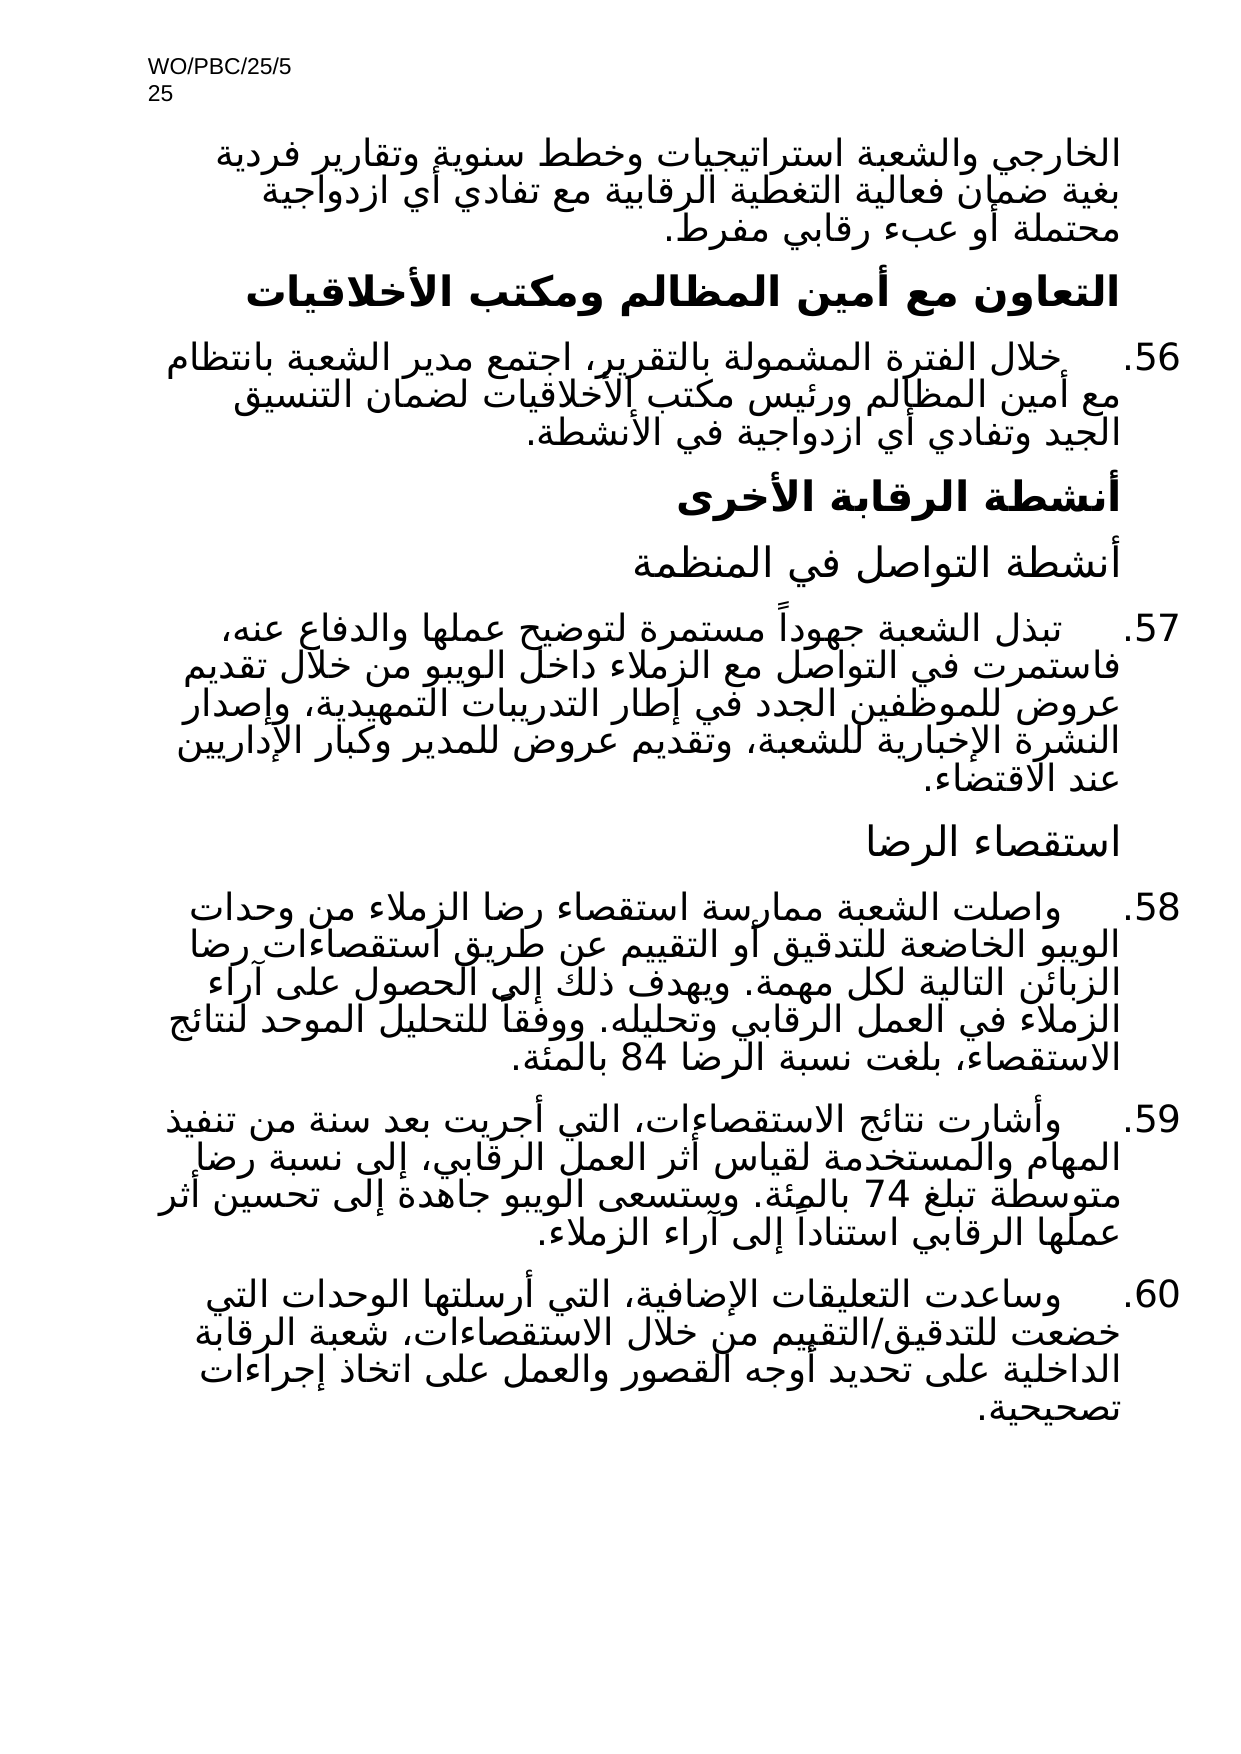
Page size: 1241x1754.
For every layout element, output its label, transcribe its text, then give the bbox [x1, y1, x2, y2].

list واصلت الشعبة ممارسة استقصاء رضا الزملاء من وحدات الويبو الخاضعة للتدقيق أو التقييم عن طريق استقصاءات رضا الزبائن التالية لكل مهمة. ويهدف ذلك إلى الحصول على آراء الزملاء في العمل الرقابي وتحليله. ووفقاً للتحليل الموحد لنتائج الاستقصاء، بلغت نسبة الرضا 84 بالمئة. [148, 890, 1122, 1078]
list تبذل الشعبة جهوداً مستمرة لتوضيح عملها والدفاع عنه، فاستمرت في التواصل مع الزملاء داخل الويبو من خلال تقديم عروض للموظفين الجدد في إطار التدريبات التمهيدية، وإصدار النشرة الإخبارية للشعبة، وتقديم عروض للمدير وكبار الإداريين عند الاقتضاء. [148, 611, 1122, 798]
subtitle أنشطة التواصل في المنظمة [148, 544, 1122, 586]
list وساعدت التعليقات الإضافية، التي أرسلتها الوحدات التي خضعت للتدقيق/التقييم من خلال الاستقصاءات، شعبة الرقابة الداخلية على تحديد أوجه القصور والعمل على اتخاذ إجراءات تصحيحية. [148, 1278, 1122, 1428]
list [148, 136, 1122, 248]
subtitle أنشطة الرقابة الأخرى [148, 478, 1122, 519]
list وأشارت نتائج الاستقصاءات، التي أجريت بعد سنة من تنفيذ المهام والمستخدمة لقياس أثر العمل الرقابي، إلى نسبة رضا متوسطة تبلغ 74 بالمئة. وستسعى الويبو جاهدة إلى تحسين أثر عملها الرقابي استناداً إلى آراء الزملاء. [148, 1103, 1122, 1253]
subtitle التعاون مع أمين المظالم ومكتب الأخلاقيات [148, 273, 1122, 315]
subtitle استقصاء الرضا [148, 823, 1122, 865]
list خلال الفترة المشمولة بالتقرير، اجتمع مدير الشعبة بانتظام مع أمين المظالم ورئيس مكتب الأخلاقيات لضمان التنسيق الجيد وتفادي أي ازدواجية في الأنشطة. [148, 340, 1122, 453]
